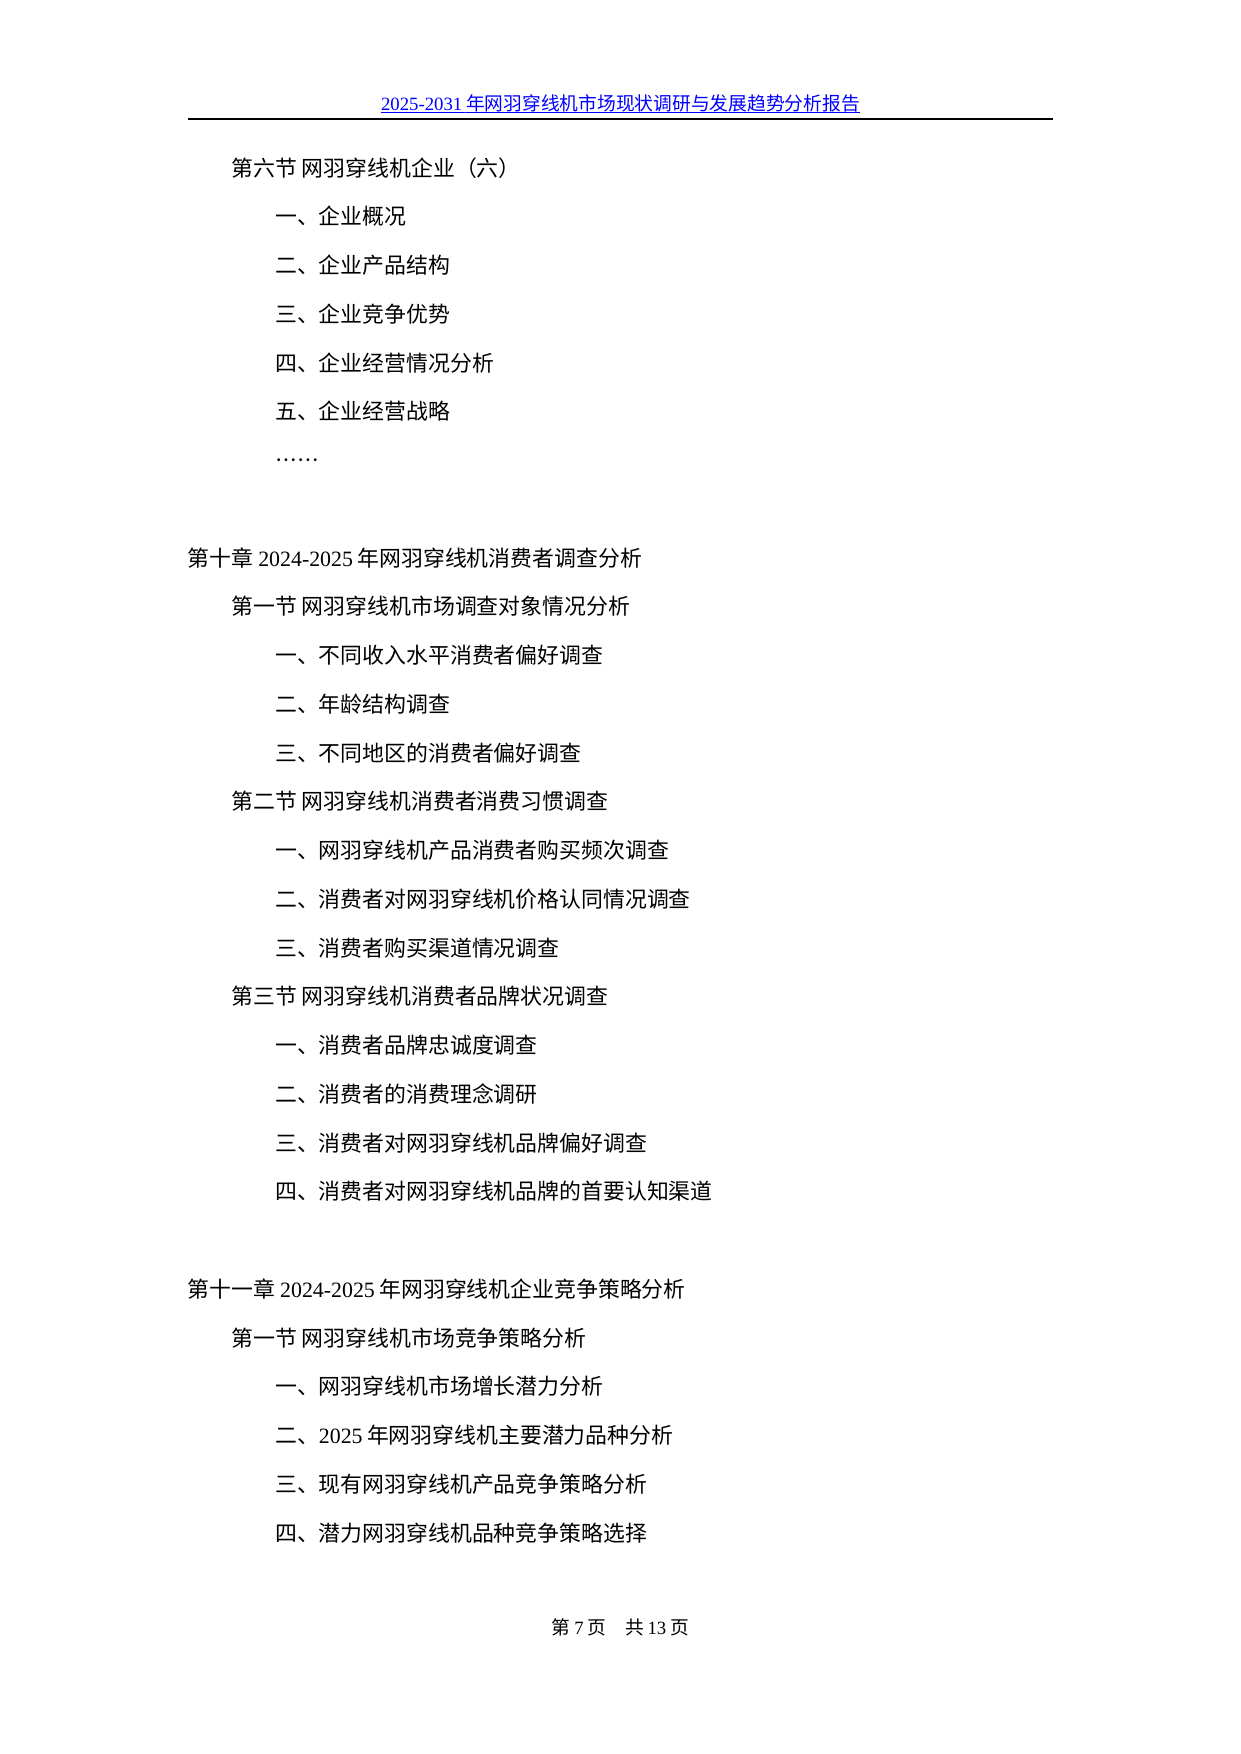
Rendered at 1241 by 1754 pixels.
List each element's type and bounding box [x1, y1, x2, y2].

text [187, 150, 1053, 1548]
